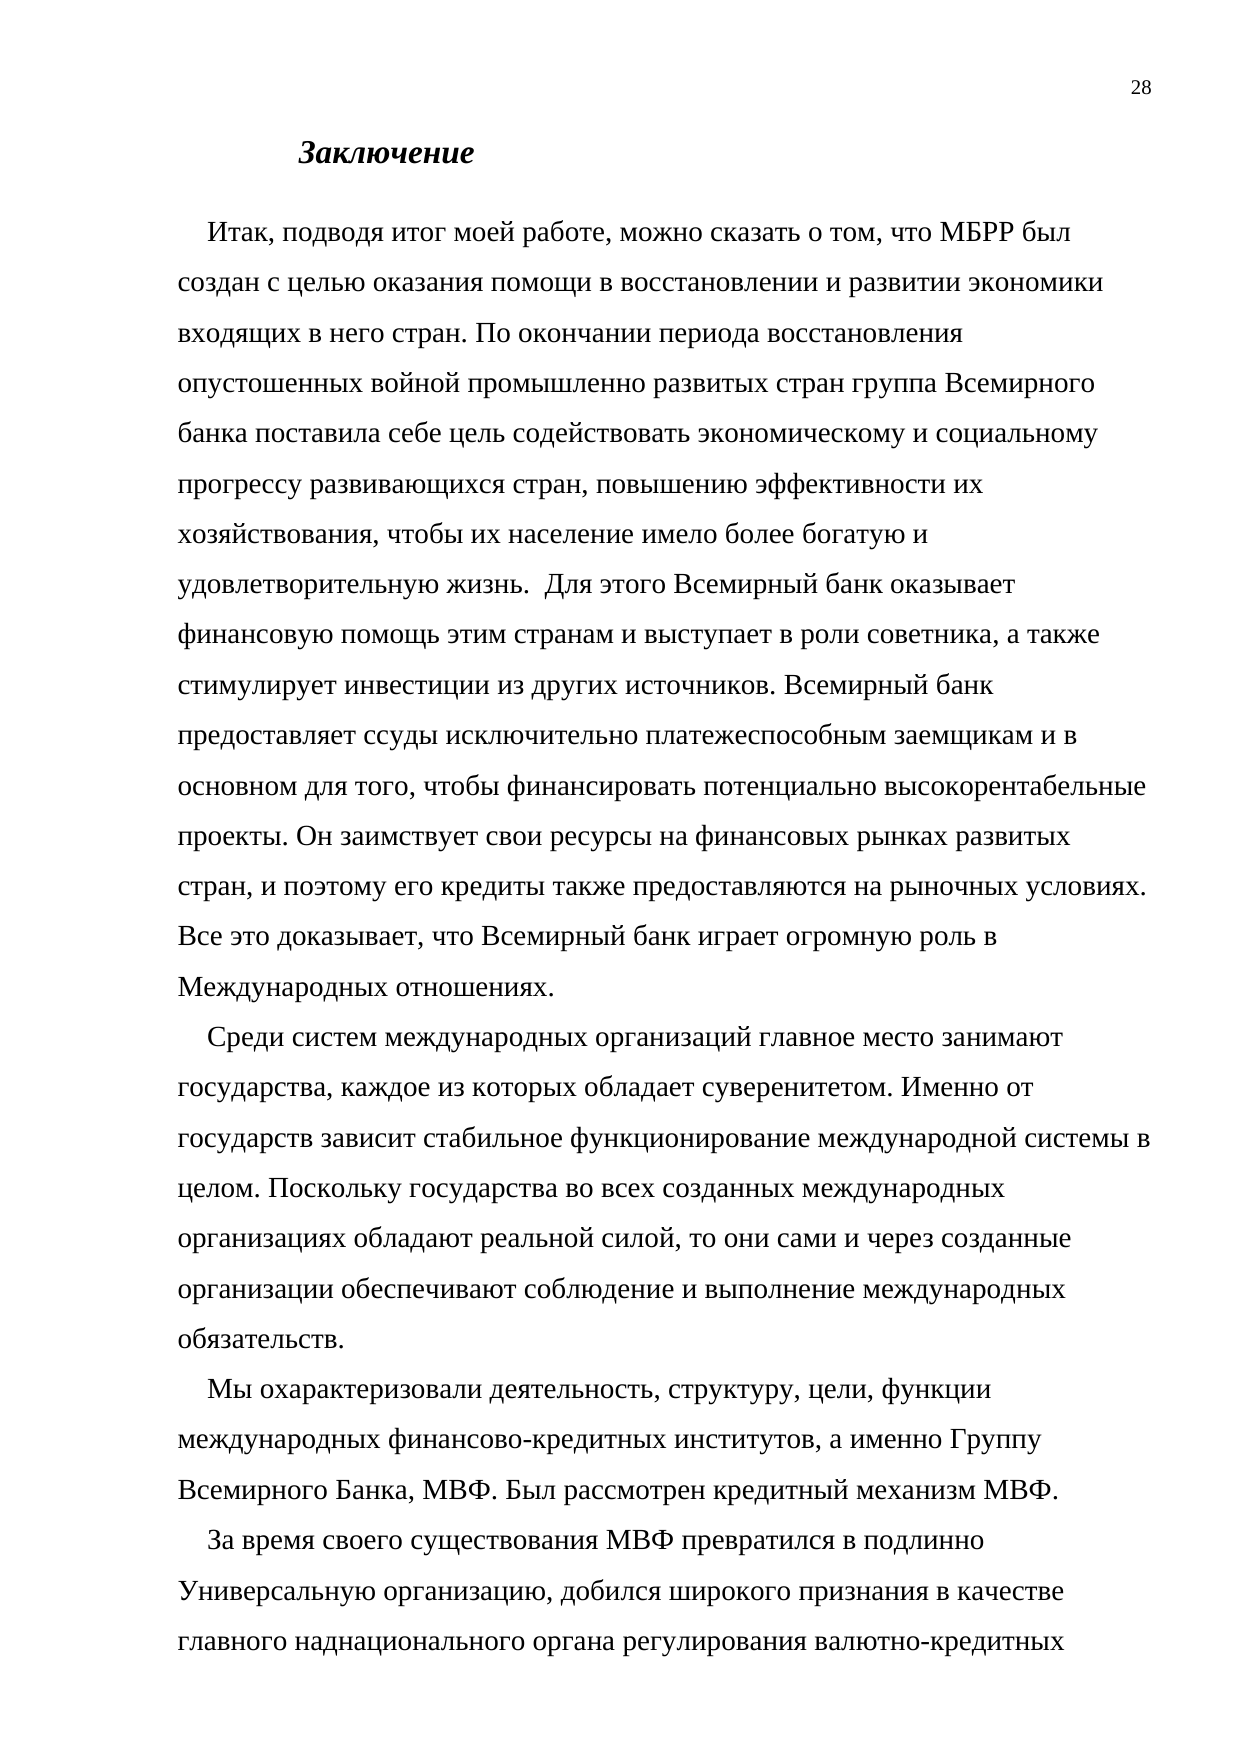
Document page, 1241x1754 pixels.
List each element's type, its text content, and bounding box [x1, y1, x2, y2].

text Среди систем международных организаций главное место занимают государства, каждое из которых обладает суверенитетом. Именно от государств зависит стабильное функционирование международной системы в целом. Поскольку государства во всех созданных международных организациях обладают реальной силой, то они сами и через созданные организации обеспечивают соблюдение и выполнение международных обязательств. [177, 1019, 1152, 1354]
text Мы охарактеризовали деятельность, структуру, цели, функции международных финансово-кредитных институтов, а именно Группу Всемирного Банка, МВФ. Был рассмотрен кредитный механизм МВФ. [177, 1371, 1152, 1506]
text Итак, подводя итог моей работе, можно сказать о том, что МБРР был создан с целью оказания помощи в восстановлении и развитии экономики входящих в него стран. По окончании периода восстановления опустошенных войной промышленно развитых стран группа Всемирного банка поставила себе цель содействовать экономическому и социальному прогрессу развивающихся стран, повышению эффективности их хозяйствования, чтобы их население имело более богатую и удовлетворительную жизнь. Для этого Всемирный банк оказывает финансовую помощь этим странам и выступает в роли советника, а также стимулирует инвестиции из других источников. Всемирный банк предоставляет ссуды исключительно платежеспособным заемщикам и в основном для того, чтобы финансировать потенциально высокорентабельные проекты. Он заимствует свои ресурсы на финансовых рынках развитых стран, и поэтому его кредиты также предоставляются на рыночных условиях. Все это доказывает, что Всемирный банк играет огромную роль в Международных отношениях. [177, 214, 1152, 1002]
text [177, 1522, 1152, 1656]
subtitle Заключение [177, 133, 1152, 171]
